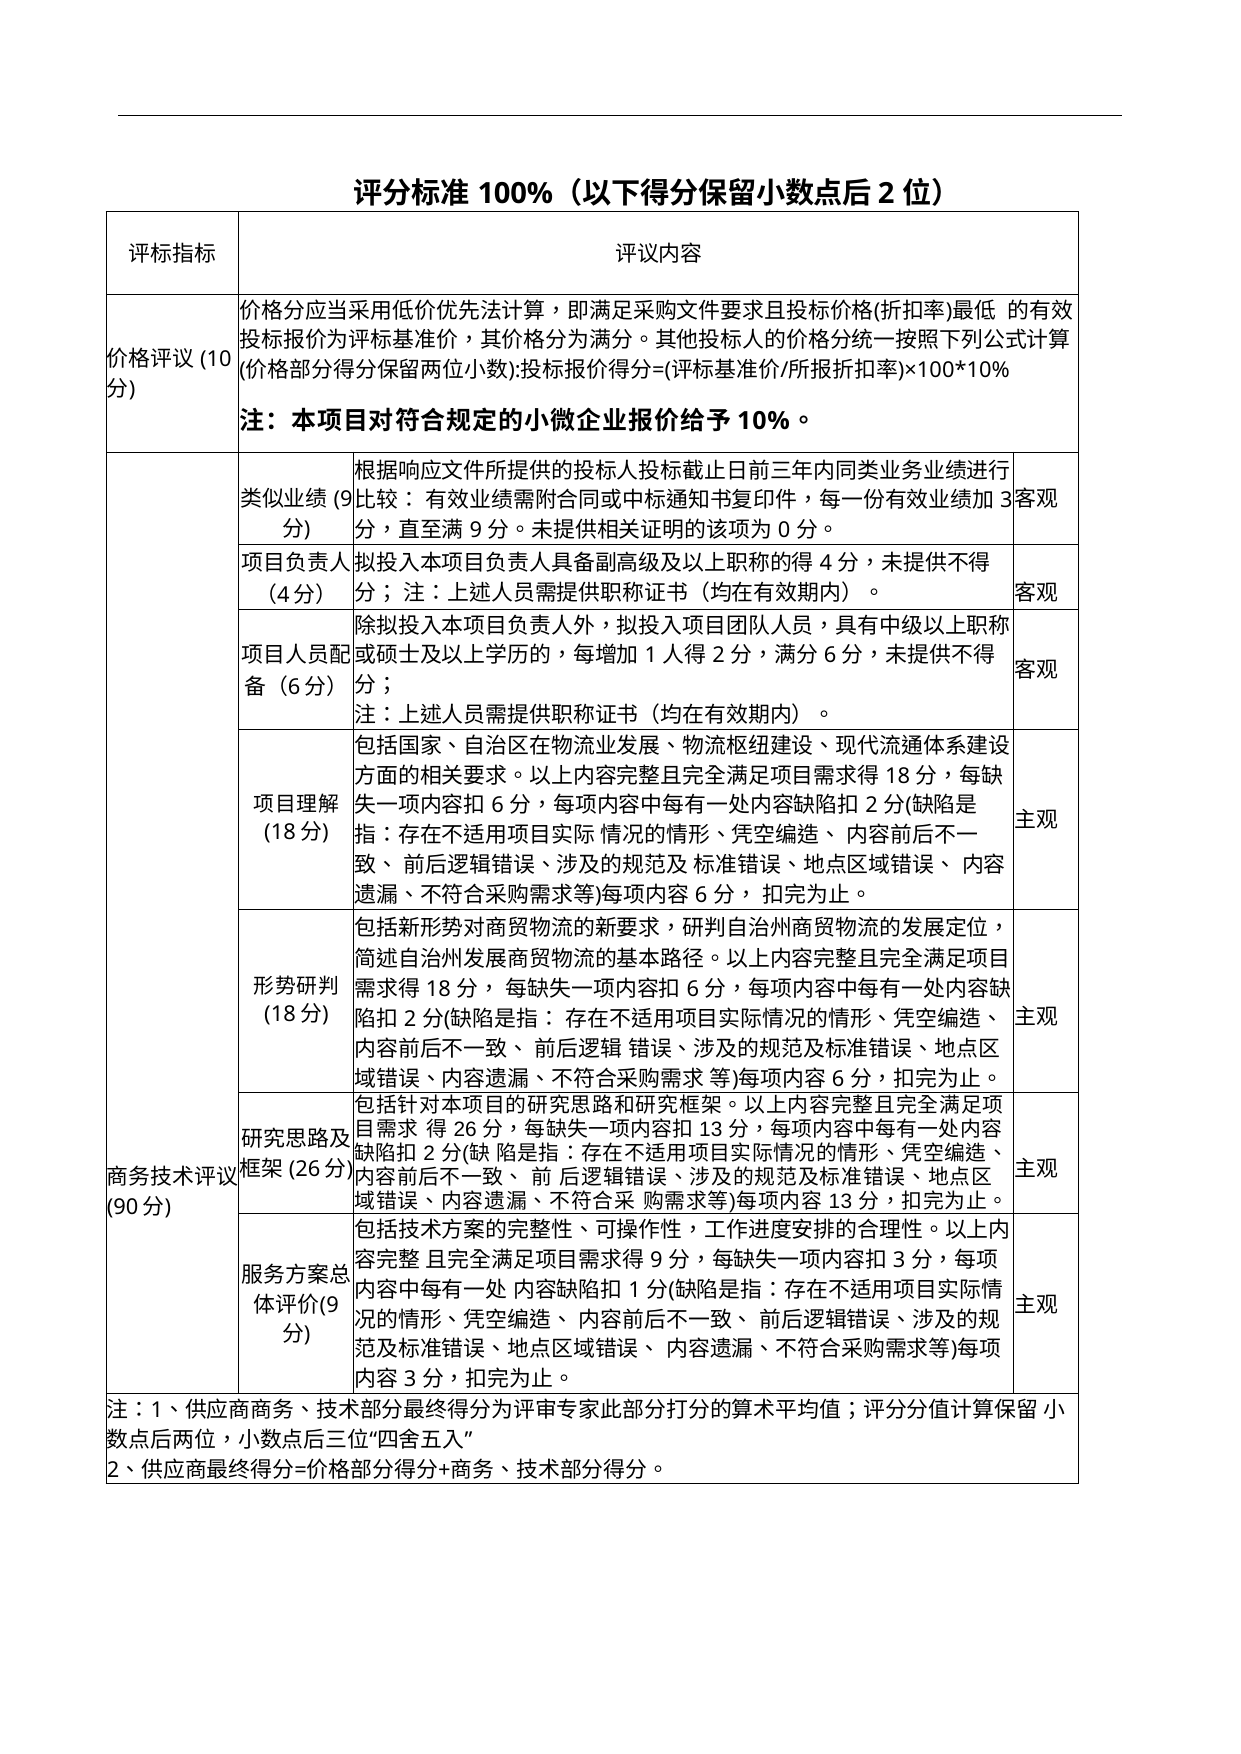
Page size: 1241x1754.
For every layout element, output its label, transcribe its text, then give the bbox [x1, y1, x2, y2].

table_cell 主观 [1014, 1214, 1078, 1393]
table_cell 除拟投入本项目负责人外，拟投入项目团队人员，具有中级以上职称或硕士及以上学历的，每增加 1 人得 2 分，满分 6 分，未提供不得分； 注：上述人员需提供职称证书（均在有效期内）。 [354, 610, 1013, 729]
table_cell 形势研判(18分) [239, 910, 353, 1092]
table_cell 项目理解 (18分) [239, 730, 353, 908]
table_cell 客观 [1014, 610, 1078, 729]
table_cell 注：1、供应商商务、技术部分最终得分为评审专家此部分打分的算术平均值；评分分值计算保留 小数点后两位，小数点后三位“四舍五入” 2、供应商最终得分=价格部分得分+商务、技术部分得分。 [107, 1394, 1078, 1483]
table_cell 包括国家、自治区在物流业发展、物流枢纽建设、现代流通体系建设方面的相关要求。以上内容完整且完全满足项目需求得 18 分，每缺失一项内容扣 6 分，每项内容中每有一处内容缺陷扣 2 分(缺陷是指：存在不适用项目实际 情况的情形、凭空编造、 内容前后不一致、 前后逻辑错误、涉及的规范及 标准错误、地点区域错误、 内容遗漏、不符合采购需求等)每项内容 6 分， 扣完为止。 [354, 730, 1013, 908]
table_cell 包括新形势对商贸物流的新要求，研判自治州商贸物流的发展定位，简述自治州发展商贸物流的基本路径。以上内容完整且完全满足项目需求得 18 分， 每缺失一项内容扣 6 分，每项内容中每有一处内容缺陷扣 2 分(缺陷是指： 存在不适用项目实际情况的情形、凭空编造、 内容前后不一致、 前后逻辑 错误、涉及的规范及标准错误、地点区域错误、内容遗漏、不符合采购需求 等)每项内容 6 分，扣完为止。 [354, 910, 1013, 1092]
table_cell 客观 [1014, 453, 1078, 544]
table_cell 类似业绩 (9分) [239, 453, 353, 544]
table_cell 主观 [1014, 730, 1078, 908]
table_cell 包括针对本项目的研究思路和研究框架。以上内容完整且完全满足项目需求 得 26 分，每缺失一项内容扣 13 分，每项内容中每有一处内容缺陷扣 2 分(缺 陷是指：存在不适用项目实际情况的情形、凭空编造、内容前后不一致、 前 后逻辑错误、涉及的规范及标准错误、地点区域错误、内容遗漏、不符合采 购需求等)每项内容 13 分，扣完为止。 [354, 1093, 1013, 1213]
table_cell 主观 [1014, 910, 1078, 1092]
table_cell 包括技术方案的完整性、可操作性，工作进度安排的合理性。以上内容完整 且完全满足项目需求得 9 分，每缺失一项内容扣 3 分，每项内容中每有一处 内容缺陷扣 1 分(缺陷是指：存在不适用项目实际情况的情形、凭空编造、 内容前后不一致、 前后逻辑错误、涉及的规范及标准错误、地点区域错误、 内容遗漏、不符合采购需求等)每项内容 3 分，扣完为止。 [354, 1214, 1013, 1393]
text 评分标准 100%（以下得分保留小数点后2 位） [354, 175, 1134, 211]
table_cell 客观 [1014, 545, 1078, 608]
table_cell 项目人员配备（6分） [239, 610, 353, 729]
table_header 评议内容 [239, 212, 1078, 294]
table_cell 商务技术评议 (90分) [107, 453, 238, 1393]
table_cell 拟投入本项目负责人具备副高级及以上职称的得 4 分，未提供不得分； 注：上述人员需提供职称证书（均在有效期内）。 [354, 545, 1013, 608]
table_header 评标指标 [107, 212, 238, 294]
table_cell 主观 [1014, 1093, 1078, 1213]
table_cell 根据响应文件所提供的投标人投标截止日前三年内同类业务业绩进行比较： 有效业绩需附合同或中标通知书复印件，每一份有效业绩加 3 分，直至满 9 分。未提供相关证明的该项为 0 分。 [354, 453, 1013, 544]
table_cell 服务方案总 体评价(9分) [239, 1214, 353, 1393]
table_cell 研究思路及 框架 (26分) [239, 1093, 353, 1213]
table_cell 价格分应当采用低价优先法计算，即满足采购文件要求且投标价格(折扣率)最低 的有效投标报价为评标基准价，其价格分为满分。其他投标人的价格分统一按照下列公式计算(价格部分得分保留两位小数):投标报价得分=(评标基准价/所报折扣率)×100*10% 注：本项目对符合规定的小微企业报价给予10%。 [239, 295, 1078, 452]
table_cell 价格评议 (10分) [107, 295, 238, 452]
table_cell 项目负责人（4分） [239, 545, 353, 608]
